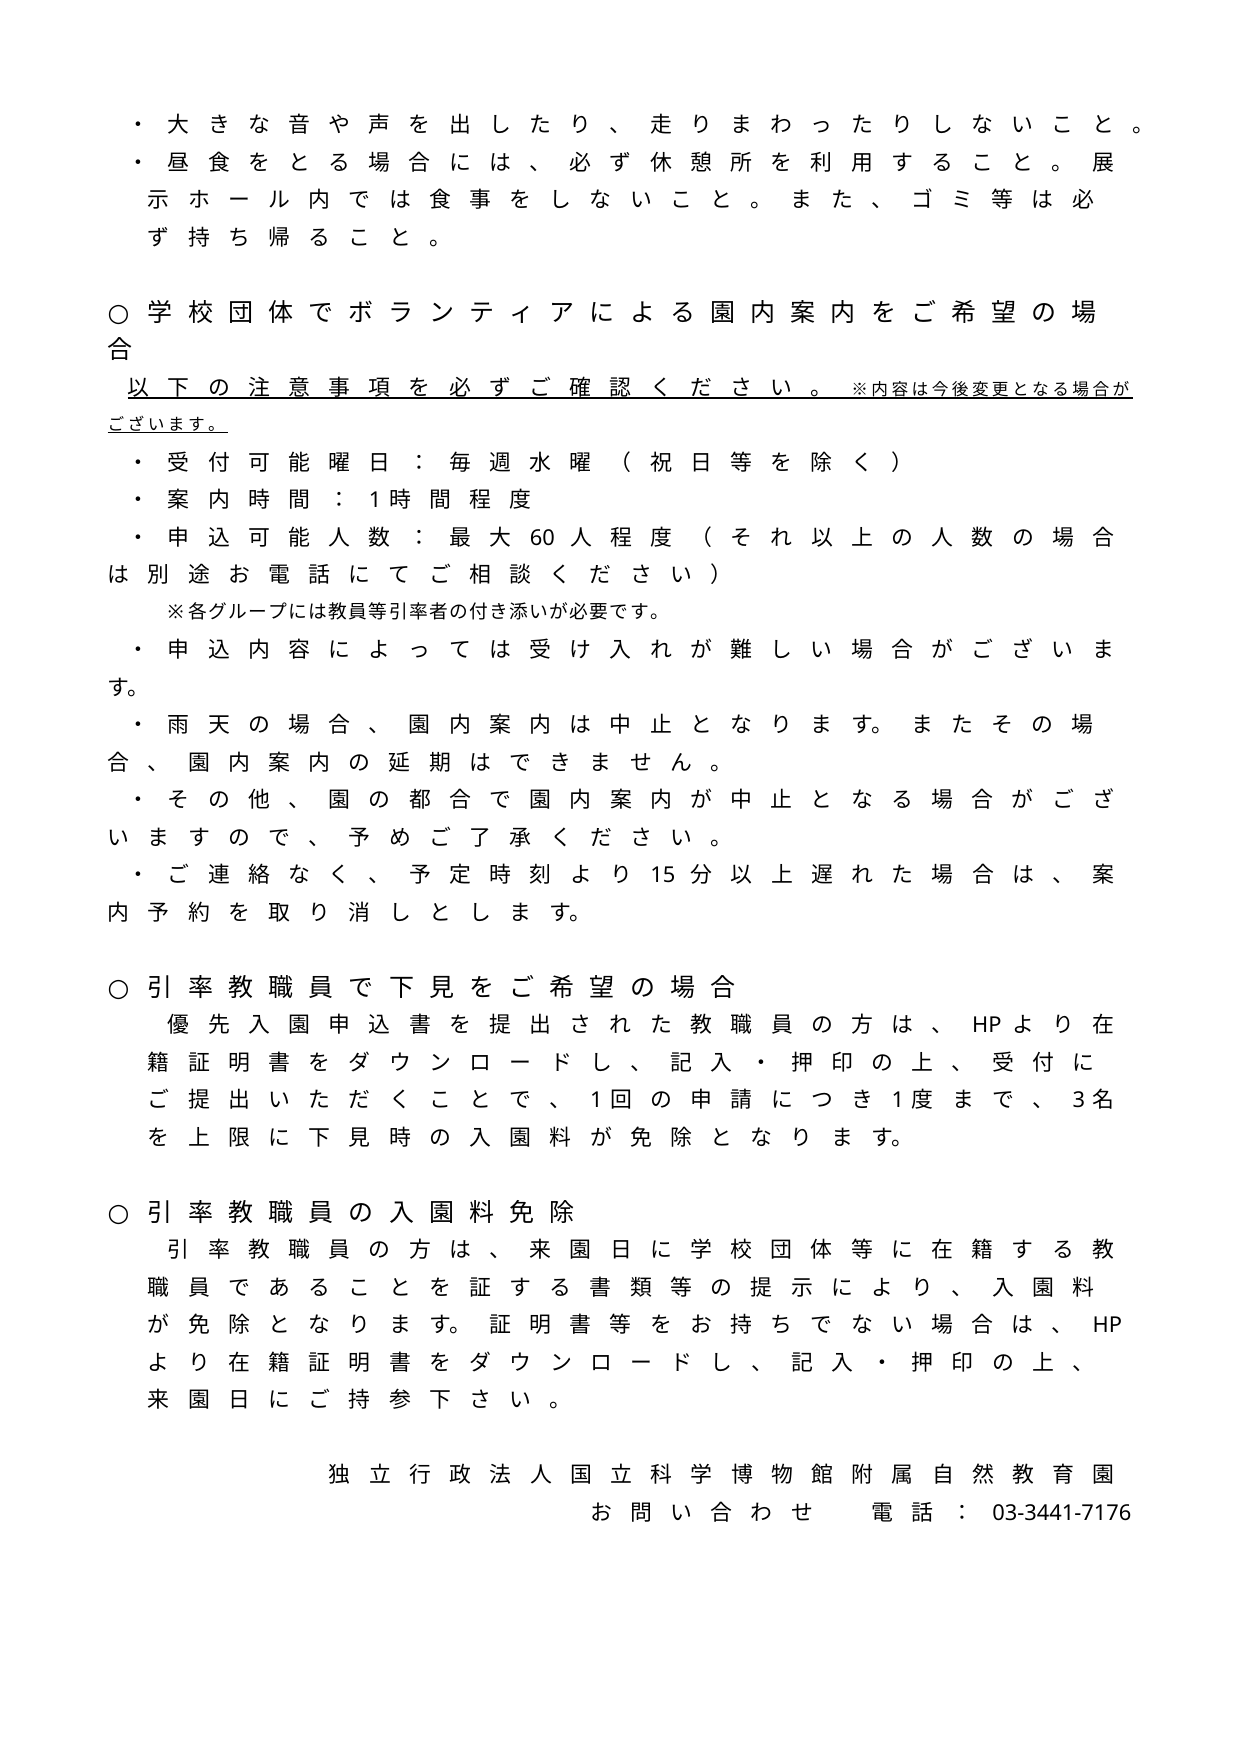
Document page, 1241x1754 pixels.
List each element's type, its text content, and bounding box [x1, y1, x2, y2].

text ・申込内容によっては受け入れが難しい場合がございます。 [107, 629, 1133, 704]
text ・その他、園の都合で園内案内が中止となる場合がございますので、予めご了承ください。 [107, 779, 1133, 854]
text ※各グループには教員等引率者の付き添いが必要です。 [107, 592, 1133, 629]
text ・雨天の場合、園内案内は中止となります。またその場合、園内案内の延期はできません。 [107, 704, 1133, 779]
text ・昼食をとる場合には、必ず休憩所を利用すること。展示ホール内では食事をしないこと。また、ゴミ等は必ず持ち帰ること。 [127, 142, 1133, 254]
text ○学校団体でボランティアによる園内案内をご希望の場合 [107, 292, 1133, 367]
text 優先入園申込書を提出された教職員の方は、HPより在籍証明書をダウンロードし、記入・押印の上、受付にご提出いただくことで、1回の申請につき1度まで、3名を上限に下見時の入園料が免除となります。 [131, 1004, 1133, 1154]
text ○引率教職員の入園料免除 [107, 1192, 1133, 1229]
text ・申込可能人数：最大60人程度（それ以上の人数の場合は別途お電話にてご相談ください） [107, 517, 1133, 592]
text 以下の注意事項を必ずご確認ください。※内容は今後変更となる場合がございます。 [107, 367, 1133, 442]
text ・案内時間：1時間程度 [107, 479, 1133, 517]
text お問い合わせ 電話：03-3441-7176 [107, 1492, 1133, 1529]
text ・大きな音や声を出したり、走りまわったりしないこと。 [127, 104, 1133, 142]
text 独立行政法人国立科学博物館附属自然教育園 [107, 1454, 1133, 1492]
text ○引率教職員で下見をご希望の場合 [107, 967, 1133, 1004]
text ・受付可能曜日：毎週水曜（祝日等を除く） [107, 442, 1133, 479]
text 引率教職員の方は、来園日に学校団体等に在籍する教職員であることを証する書類等の提示により、入園料が免除となります。証明書等をお持ちでない場合は、HPより在籍証明書をダウンロードし、記入・押印の上、来園日にご持参下さい。 [131, 1229, 1133, 1417]
text ・ご連絡なく、予定時刻より15分以上遅れた場合は、案内予約を取り消しとします。 [107, 854, 1133, 929]
